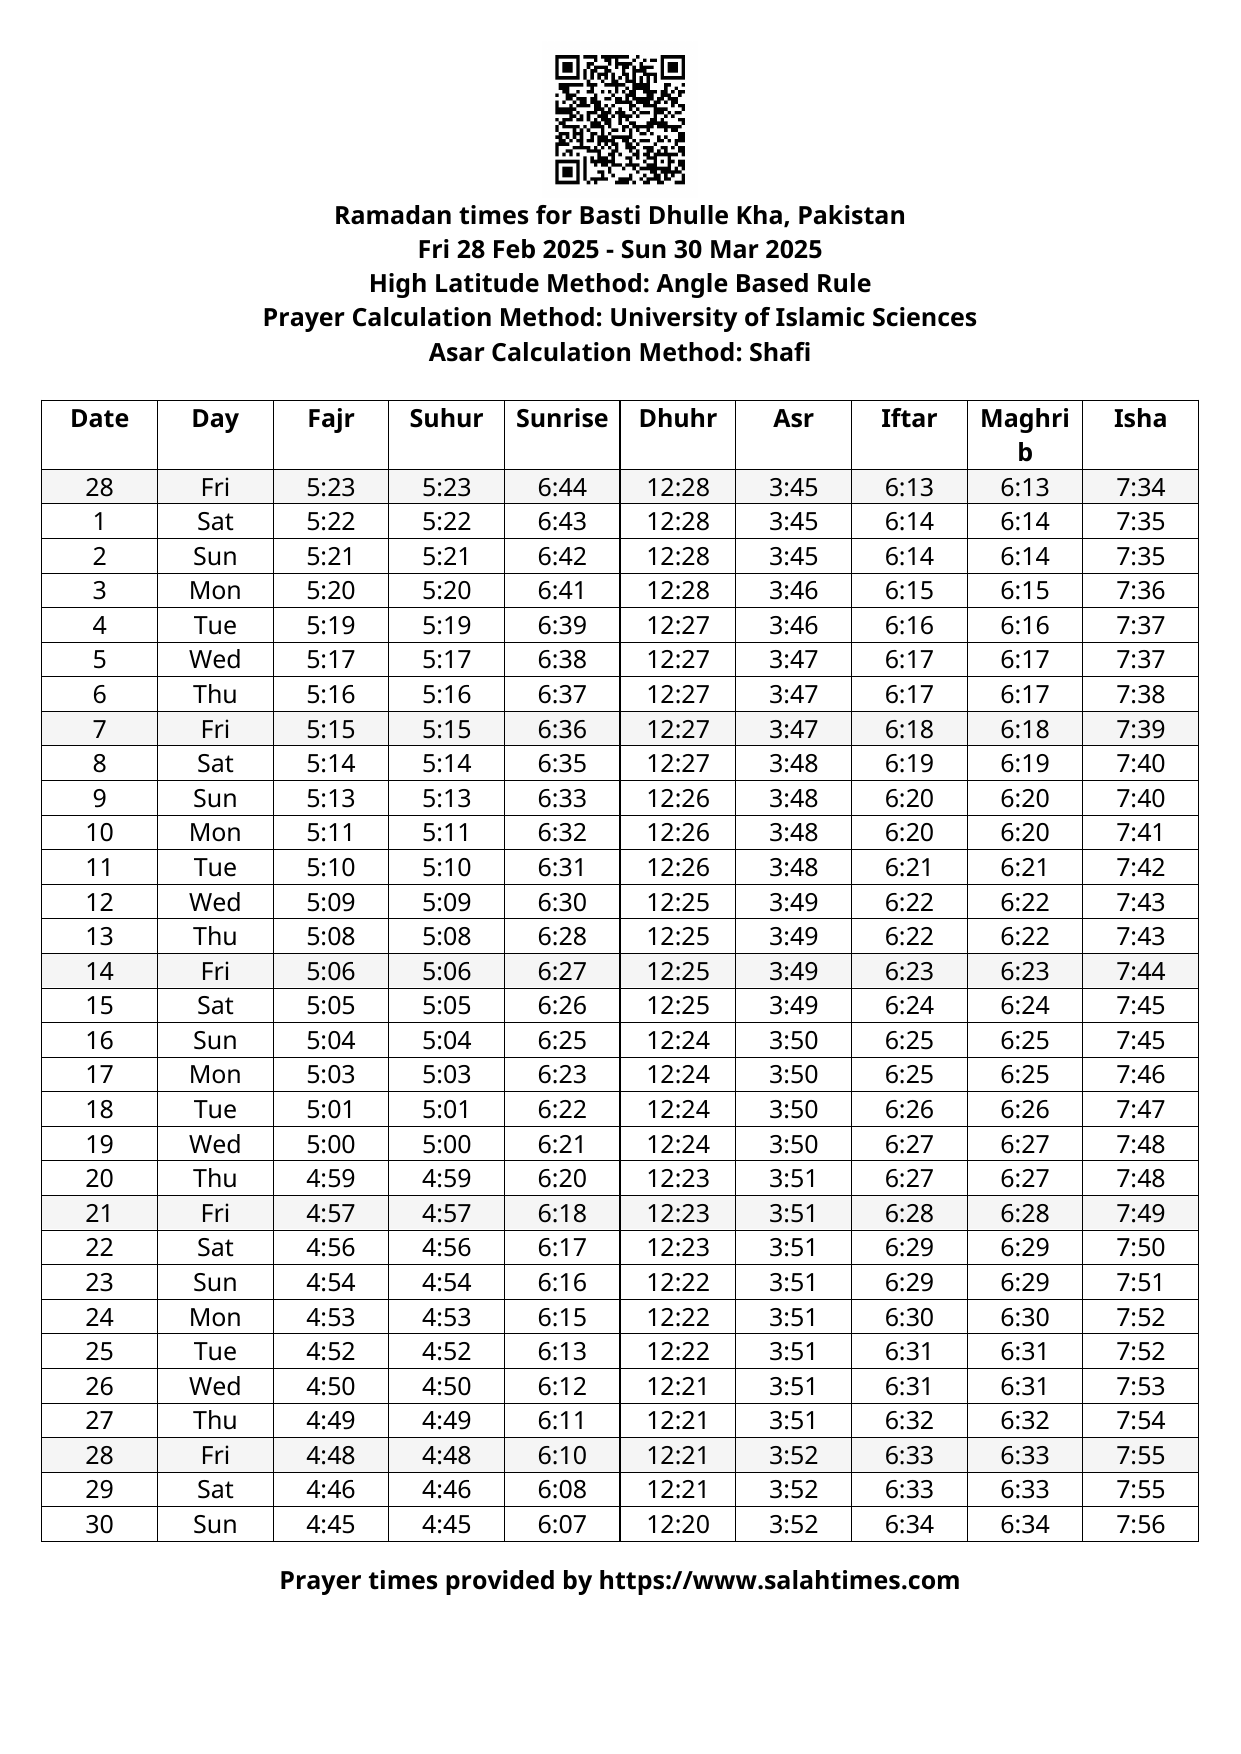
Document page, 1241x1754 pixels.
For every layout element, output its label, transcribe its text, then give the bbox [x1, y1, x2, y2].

table_cell 6:41 [505, 574, 619, 607]
table_cell 6:24 [852, 989, 967, 1022]
table_cell 7:46 [1083, 1058, 1198, 1091]
table_cell 3 [42, 574, 157, 607]
table_cell 6:20 [968, 781, 1082, 814]
table_cell 5:06 [389, 954, 504, 987]
table_cell 9 [42, 781, 157, 814]
text Prayer times provided by https://www.salahtimes.com [42, 1563, 1198, 1597]
table_cell 6:43 [505, 504, 619, 538]
table_cell 6:27 [852, 1161, 967, 1195]
table_cell Sat [158, 1231, 273, 1264]
table_cell 3:46 [736, 608, 851, 642]
table_cell 6:21 [505, 1127, 619, 1160]
table_cell 7:37 [1083, 643, 1198, 676]
table_cell 6:14 [968, 539, 1082, 572]
table_cell Sun [158, 1023, 273, 1057]
table_cell 6:25 [968, 1023, 1082, 1057]
table_cell 3:50 [736, 1023, 851, 1057]
table_cell Fri [158, 1438, 273, 1472]
table_cell 3:51 [736, 1369, 851, 1402]
table_cell 12:21 [621, 1473, 735, 1506]
table_cell 6:35 [505, 746, 619, 780]
table_cell 6:25 [852, 1058, 967, 1091]
table_cell 7:53 [1083, 1369, 1198, 1402]
table_cell 5:01 [274, 1092, 388, 1126]
table_cell 6:22 [968, 885, 1082, 918]
table_cell 6:39 [505, 608, 619, 642]
table_cell 3:51 [736, 1231, 851, 1264]
table_cell 17 [42, 1058, 157, 1091]
table_cell 7:41 [1083, 816, 1198, 849]
table_cell 3:45 [736, 539, 851, 572]
text Prayer Calculation Method: University of Islamic Sciences [42, 300, 1198, 334]
table_cell 6:33 [852, 1473, 967, 1506]
table_cell 5:17 [274, 643, 388, 676]
table_cell 16 [42, 1023, 157, 1057]
table_cell 5:19 [274, 608, 388, 642]
table_header Sunrise [505, 401, 619, 469]
table_cell 12:28 [621, 539, 735, 572]
table_cell 1 [42, 504, 157, 538]
table_cell Mon [158, 816, 273, 849]
table_cell 12:21 [621, 1438, 735, 1472]
table_cell 5:10 [274, 850, 388, 884]
table_cell 3:51 [736, 1404, 851, 1437]
table_cell 6:27 [968, 1161, 1082, 1195]
table_cell 6:29 [852, 1231, 967, 1264]
table_cell 6:15 [505, 1300, 619, 1333]
table_cell 5:23 [274, 470, 388, 503]
table_cell 7:51 [1083, 1265, 1198, 1299]
table_cell 6:33 [968, 1473, 1082, 1506]
table_cell 12:25 [621, 885, 735, 918]
table_cell 6:18 [505, 1196, 619, 1229]
table_cell 6:33 [852, 1438, 967, 1472]
table_cell 4:49 [274, 1404, 388, 1437]
table_cell 12:27 [621, 643, 735, 676]
table_cell 12:24 [621, 1023, 735, 1057]
table_cell 12:26 [621, 816, 735, 849]
table_cell 4:48 [274, 1438, 388, 1472]
table_cell 3:45 [736, 504, 851, 538]
table_cell 7:43 [1083, 885, 1198, 918]
table_cell Sat [158, 1473, 273, 1506]
table_cell 4:56 [274, 1231, 388, 1264]
table_cell 12:27 [621, 746, 735, 780]
table_cell 6:15 [852, 574, 967, 607]
table_cell 5:05 [274, 989, 388, 1022]
table_cell 12:25 [621, 989, 735, 1022]
table_cell Mon [158, 1300, 273, 1333]
table_cell Thu [158, 1161, 273, 1195]
table_cell 28 [42, 1438, 157, 1472]
table_cell 7:38 [1083, 677, 1198, 711]
table_cell 7:40 [1083, 746, 1198, 780]
table_cell 6:15 [968, 574, 1082, 607]
table_cell 6:23 [852, 954, 967, 987]
table_cell 7:35 [1083, 539, 1198, 572]
table_cell 12:28 [621, 504, 735, 538]
table_cell 12:20 [621, 1507, 735, 1541]
table_cell 3:46 [736, 574, 851, 607]
table_cell 4:54 [389, 1265, 504, 1299]
text Ramadan times for Basti Dhulle Kha, Pakistan [42, 198, 1198, 232]
table_cell Mon [158, 1058, 273, 1091]
table_cell 5:22 [389, 504, 504, 538]
table_cell 3:47 [736, 677, 851, 711]
table_cell 5:10 [389, 850, 504, 884]
table_cell 6 [42, 677, 157, 711]
table_cell 6:17 [968, 677, 1082, 711]
table_cell 3:51 [736, 1196, 851, 1229]
table_cell 6:20 [852, 816, 967, 849]
table_cell 12:27 [621, 677, 735, 711]
table_header Suhur [389, 401, 504, 469]
table_cell 29 [42, 1473, 157, 1506]
table_cell 5:08 [274, 919, 388, 953]
table_cell 3:49 [736, 919, 851, 953]
table_cell 30 [42, 1507, 157, 1541]
table_cell 6:31 [505, 850, 619, 884]
table_cell 6:22 [852, 885, 967, 918]
table_cell 6:34 [852, 1507, 967, 1541]
table_cell 4:50 [274, 1369, 388, 1402]
table_cell 5:17 [389, 643, 504, 676]
table_cell 5:21 [274, 539, 388, 572]
table_cell Wed [158, 643, 273, 676]
table_cell 5:15 [274, 712, 388, 745]
table_header Maghrib [968, 401, 1082, 469]
table_cell 5:16 [274, 677, 388, 711]
table_cell 6:17 [505, 1231, 619, 1264]
table_cell 25 [42, 1334, 157, 1368]
table_cell 5:01 [389, 1092, 504, 1126]
table_cell 11 [42, 850, 157, 884]
table_cell 6:29 [968, 1265, 1082, 1299]
table_cell 12:25 [621, 919, 735, 953]
text High Latitude Method: Angle Based Rule [42, 266, 1198, 300]
table_cell 6:20 [852, 781, 967, 814]
table_cell 12:24 [621, 1058, 735, 1091]
table_cell 4:45 [274, 1507, 388, 1541]
table_cell 6:16 [505, 1265, 619, 1299]
table_cell 20 [42, 1161, 157, 1195]
table_cell Thu [158, 919, 273, 953]
table_cell 6:34 [968, 1507, 1082, 1541]
table_cell 3:49 [736, 989, 851, 1022]
table_cell 6:25 [852, 1023, 967, 1057]
table_cell 6:31 [852, 1369, 967, 1402]
table_cell 6:27 [505, 954, 619, 987]
table_cell 6:27 [968, 1127, 1082, 1160]
table_cell 12:24 [621, 1127, 735, 1160]
table_cell 5:14 [274, 746, 388, 780]
table_cell 19 [42, 1127, 157, 1160]
table_cell Tue [158, 1092, 273, 1126]
table_cell 6:18 [968, 712, 1082, 745]
table_cell 7:36 [1083, 574, 1198, 607]
table_cell 6:29 [968, 1231, 1082, 1264]
table_cell 3:52 [736, 1473, 851, 1506]
table_header Asr [736, 401, 851, 469]
table_cell 3:47 [736, 643, 851, 676]
table_cell 4:53 [389, 1300, 504, 1333]
table_cell 22 [42, 1231, 157, 1264]
table_cell 5:04 [274, 1023, 388, 1057]
table_cell 6:25 [505, 1023, 619, 1057]
table_cell 3:52 [736, 1438, 851, 1472]
table_cell 6:32 [968, 1404, 1082, 1437]
table_cell 12:22 [621, 1334, 735, 1368]
table_cell 6:10 [505, 1438, 619, 1472]
table_cell 14 [42, 954, 157, 987]
table_cell 5:00 [389, 1127, 504, 1160]
table_cell 12:25 [621, 954, 735, 987]
table_cell 6:42 [505, 539, 619, 572]
table_cell 12:28 [621, 470, 735, 503]
table_cell Sun [158, 781, 273, 814]
table_cell 5:08 [389, 919, 504, 953]
table_cell 7:55 [1083, 1473, 1198, 1506]
table_cell 12:24 [621, 1092, 735, 1126]
table_cell 13 [42, 919, 157, 953]
table_cell 4:59 [274, 1161, 388, 1195]
table_cell 7:43 [1083, 919, 1198, 953]
table_cell Wed [158, 1369, 273, 1402]
table_cell 3:49 [736, 954, 851, 987]
table_cell 4:52 [389, 1334, 504, 1368]
table_cell 6:08 [505, 1473, 619, 1506]
table_cell 3:48 [736, 850, 851, 884]
table_cell 6:11 [505, 1404, 619, 1437]
table_cell Fri [158, 712, 273, 745]
table_cell 6:44 [505, 470, 619, 503]
table_cell 12:21 [621, 1369, 735, 1402]
table_cell Thu [158, 1404, 273, 1437]
table_header Fajr [274, 401, 388, 469]
table_cell 7:48 [1083, 1127, 1198, 1160]
table_cell 5:03 [389, 1058, 504, 1091]
table_cell 7:47 [1083, 1092, 1198, 1126]
table_cell 6:17 [968, 643, 1082, 676]
table_cell 7:45 [1083, 1023, 1198, 1057]
table_cell 6:25 [968, 1058, 1082, 1091]
table_cell 3:49 [736, 885, 851, 918]
table_cell 6:30 [505, 885, 619, 918]
table_cell 2 [42, 539, 157, 572]
table_cell 7:55 [1083, 1438, 1198, 1472]
table_cell 3:48 [736, 746, 851, 780]
table_cell Wed [158, 885, 273, 918]
table_cell 7:45 [1083, 989, 1198, 1022]
table_cell 6:22 [852, 919, 967, 953]
table_cell 12:23 [621, 1196, 735, 1229]
table_cell 12:26 [621, 850, 735, 884]
table_cell 5:13 [389, 781, 504, 814]
table_cell 12:23 [621, 1161, 735, 1195]
table_cell 3:48 [736, 781, 851, 814]
table_cell 6:17 [852, 677, 967, 711]
picture [542, 41, 699, 198]
table_cell 7 [42, 712, 157, 745]
table_header Day [158, 401, 273, 469]
table_cell 6:14 [852, 504, 967, 538]
table_cell 5:00 [274, 1127, 388, 1160]
table_cell 28 [42, 470, 157, 503]
table_cell 6:12 [505, 1369, 619, 1402]
table_cell 6:14 [852, 539, 967, 572]
table_cell 5:23 [389, 470, 504, 503]
table_cell 3:50 [736, 1092, 851, 1126]
table_cell Mon [158, 574, 273, 607]
table_cell 6:14 [968, 504, 1082, 538]
table_cell 4:46 [274, 1473, 388, 1506]
table_cell 7:56 [1083, 1507, 1198, 1541]
table_cell 6:28 [852, 1196, 967, 1229]
table_cell 7:34 [1083, 470, 1198, 503]
table_cell 7:52 [1083, 1334, 1198, 1368]
table_cell 4:45 [389, 1507, 504, 1541]
table_header Dhuhr [621, 401, 735, 469]
table_cell 3:47 [736, 712, 851, 745]
table_cell 3:52 [736, 1507, 851, 1541]
table_cell 5:11 [389, 816, 504, 849]
table_cell 18 [42, 1092, 157, 1126]
table_cell 3:51 [736, 1300, 851, 1333]
table_cell Sun [158, 1507, 273, 1541]
table_cell 3:48 [736, 816, 851, 849]
table_cell Fri [158, 1196, 273, 1229]
table_cell 3:51 [736, 1265, 851, 1299]
table_cell 6:31 [968, 1369, 1082, 1402]
table_cell 4:59 [389, 1161, 504, 1195]
table_cell 21 [42, 1196, 157, 1229]
table_cell 6:26 [968, 1092, 1082, 1126]
table_cell 7:37 [1083, 608, 1198, 642]
table_cell 6:30 [852, 1300, 967, 1333]
table_header Date [42, 401, 157, 469]
table_cell Tue [158, 850, 273, 884]
table_cell 4:56 [389, 1231, 504, 1264]
table_cell 5:15 [389, 712, 504, 745]
table_cell Thu [158, 677, 273, 711]
table_cell 5:13 [274, 781, 388, 814]
table_cell 3:50 [736, 1127, 851, 1160]
table_cell 7:54 [1083, 1404, 1198, 1437]
table_cell 6:13 [968, 470, 1082, 503]
table_cell 6:23 [968, 954, 1082, 987]
table_cell 5:16 [389, 677, 504, 711]
table_cell 5:04 [389, 1023, 504, 1057]
table_cell 7:52 [1083, 1300, 1198, 1333]
table_cell 26 [42, 1369, 157, 1402]
table_cell 5:06 [274, 954, 388, 987]
table_cell 6:28 [968, 1196, 1082, 1229]
table_cell 12:23 [621, 1231, 735, 1264]
table_cell 12:21 [621, 1404, 735, 1437]
table_cell 6:33 [505, 781, 619, 814]
table_cell 6:33 [968, 1438, 1082, 1472]
table_cell 12:27 [621, 608, 735, 642]
table_cell 4 [42, 608, 157, 642]
table_cell 6:22 [505, 1092, 619, 1126]
table_cell 6:32 [852, 1404, 967, 1437]
table_cell 6:16 [968, 608, 1082, 642]
table_cell 6:31 [968, 1334, 1082, 1368]
table_cell 6:28 [505, 919, 619, 953]
table_cell Sat [158, 746, 273, 780]
table_cell 3:45 [736, 470, 851, 503]
table_cell 6:17 [852, 643, 967, 676]
table_cell 6:13 [505, 1334, 619, 1368]
table_cell 5:03 [274, 1058, 388, 1091]
table_cell 15 [42, 989, 157, 1022]
table_cell 5:21 [389, 539, 504, 572]
table_cell 4:57 [274, 1196, 388, 1229]
table_cell 12:26 [621, 781, 735, 814]
table_cell 12:22 [621, 1300, 735, 1333]
table_cell 4:50 [389, 1369, 504, 1402]
table_cell 6:26 [852, 1092, 967, 1126]
table_cell 6:37 [505, 677, 619, 711]
table_cell 4:57 [389, 1196, 504, 1229]
table_cell Wed [158, 1127, 273, 1160]
table_cell 7:40 [1083, 781, 1198, 814]
table_cell 5:09 [274, 885, 388, 918]
table_cell 5:11 [274, 816, 388, 849]
table_cell 27 [42, 1404, 157, 1437]
table_cell 6:31 [852, 1334, 967, 1368]
table_cell 4:46 [389, 1473, 504, 1506]
table_cell 6:21 [852, 850, 967, 884]
table_cell 4:48 [389, 1438, 504, 1472]
table_cell 6:20 [968, 816, 1082, 849]
table_cell 8 [42, 746, 157, 780]
table_cell 6:19 [968, 746, 1082, 780]
table_cell 6:20 [505, 1161, 619, 1195]
table_cell 6:18 [852, 712, 967, 745]
table_cell 5:20 [389, 574, 504, 607]
table_cell 5:22 [274, 504, 388, 538]
table_cell 12:27 [621, 712, 735, 745]
table_cell 6:07 [505, 1507, 619, 1541]
table_cell 6:32 [505, 816, 619, 849]
table_cell 3:50 [736, 1058, 851, 1091]
table_cell Sun [158, 1265, 273, 1299]
table_cell 6:23 [505, 1058, 619, 1091]
table_cell 7:49 [1083, 1196, 1198, 1229]
table_cell 6:26 [505, 989, 619, 1022]
table_cell 23 [42, 1265, 157, 1299]
table_cell 5:05 [389, 989, 504, 1022]
table_cell 7:35 [1083, 504, 1198, 538]
table_cell 3:51 [736, 1334, 851, 1368]
table_cell 6:24 [968, 989, 1082, 1022]
table_cell Sat [158, 504, 273, 538]
table_cell Fri [158, 470, 273, 503]
table_cell Tue [158, 608, 273, 642]
table_cell 5:14 [389, 746, 504, 780]
table_header Iftar [852, 401, 967, 469]
table_cell 5:19 [389, 608, 504, 642]
table_cell 6:13 [852, 470, 967, 503]
table_cell 6:16 [852, 608, 967, 642]
table_cell 6:21 [968, 850, 1082, 884]
table_cell 7:48 [1083, 1161, 1198, 1195]
table_cell 12:22 [621, 1265, 735, 1299]
table_cell 6:29 [852, 1265, 967, 1299]
table_cell 6:30 [968, 1300, 1082, 1333]
table_cell Sat [158, 989, 273, 1022]
table_cell 24 [42, 1300, 157, 1333]
table_cell 6:38 [505, 643, 619, 676]
table_cell 5:20 [274, 574, 388, 607]
table_cell 12 [42, 885, 157, 918]
table_cell Fri [158, 954, 273, 987]
table_cell 7:50 [1083, 1231, 1198, 1264]
text Fri 28 Feb 2025 - Sun 30 Mar 2025 [42, 232, 1198, 266]
table_header Isha [1083, 401, 1198, 469]
table_cell Sun [158, 539, 273, 572]
table_cell 5:09 [389, 885, 504, 918]
table_cell 7:39 [1083, 712, 1198, 745]
table_cell Tue [158, 1334, 273, 1368]
table_cell 4:52 [274, 1334, 388, 1368]
table_cell 6:27 [852, 1127, 967, 1160]
table_cell 6:22 [968, 919, 1082, 953]
table_cell 6:36 [505, 712, 619, 745]
text Asar Calculation Method: Shafi [42, 334, 1198, 368]
table_cell 12:28 [621, 574, 735, 607]
table_cell 5 [42, 643, 157, 676]
table_cell 4:49 [389, 1404, 504, 1437]
table_cell 6:19 [852, 746, 967, 780]
table_cell 7:42 [1083, 850, 1198, 884]
table_cell 3:51 [736, 1161, 851, 1195]
table_cell 4:54 [274, 1265, 388, 1299]
table_cell 10 [42, 816, 157, 849]
table_cell 4:53 [274, 1300, 388, 1333]
table_cell 7:44 [1083, 954, 1198, 987]
